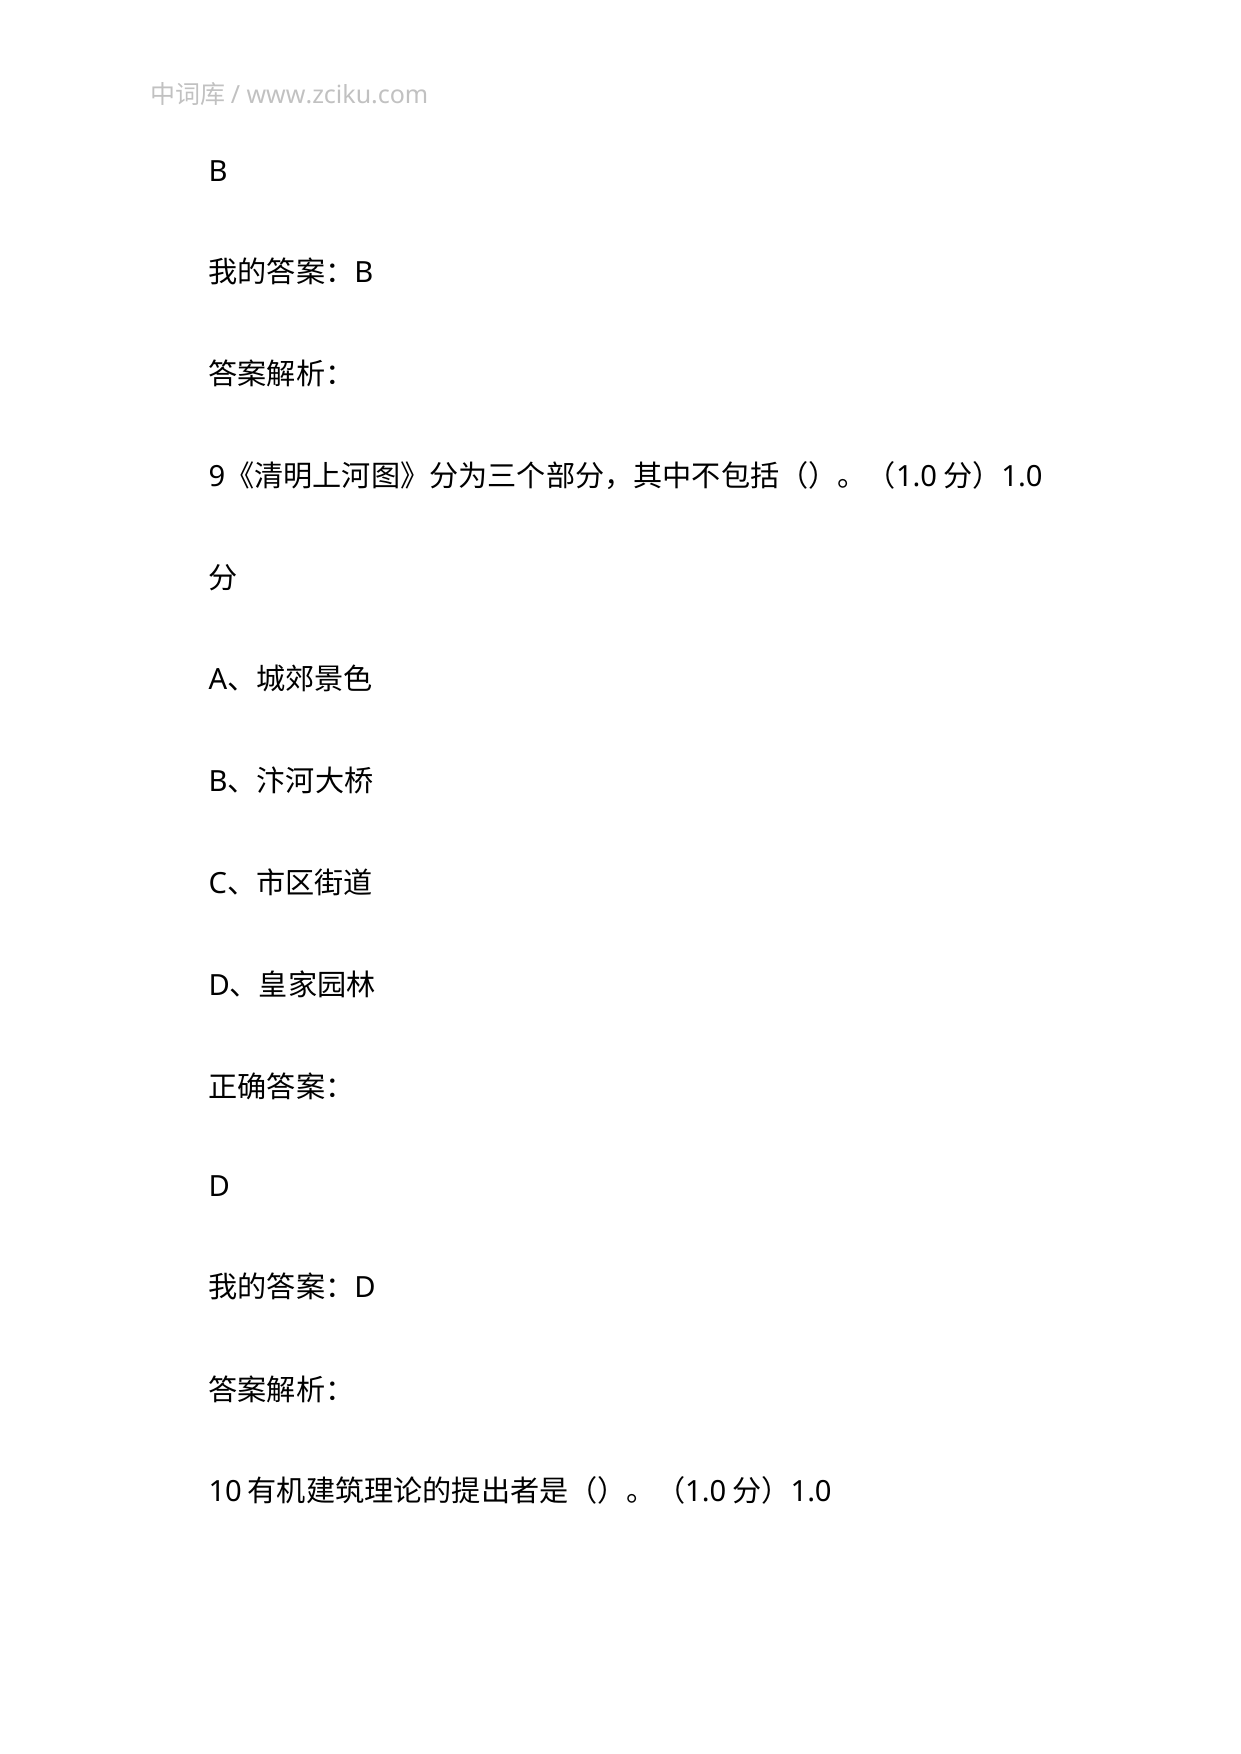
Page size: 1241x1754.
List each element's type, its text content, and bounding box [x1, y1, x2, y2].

text 正确答案： [150, 1064, 1090, 1106]
text 答案解析： [150, 1366, 1090, 1408]
text B、汴河大桥 [150, 758, 1090, 800]
text 我的答案：D [150, 1264, 1090, 1306]
text 10有机建筑理论的提出者是（）。（1.0分）1.0 [150, 1468, 1090, 1510]
text D、皇家园林 [150, 962, 1090, 1004]
text A、城郊景色 [150, 656, 1090, 698]
text 我的答案：B [150, 248, 1090, 291]
text 9《清明上河图》分为三个部分，其中不包括（）。（1.0分）1.0 [150, 452, 1090, 494]
text B [150, 150, 1090, 190]
text 分 [150, 554, 1090, 596]
text C、市区街道 [150, 860, 1090, 902]
text 答案解析： [150, 350, 1090, 393]
text D [150, 1166, 1090, 1205]
